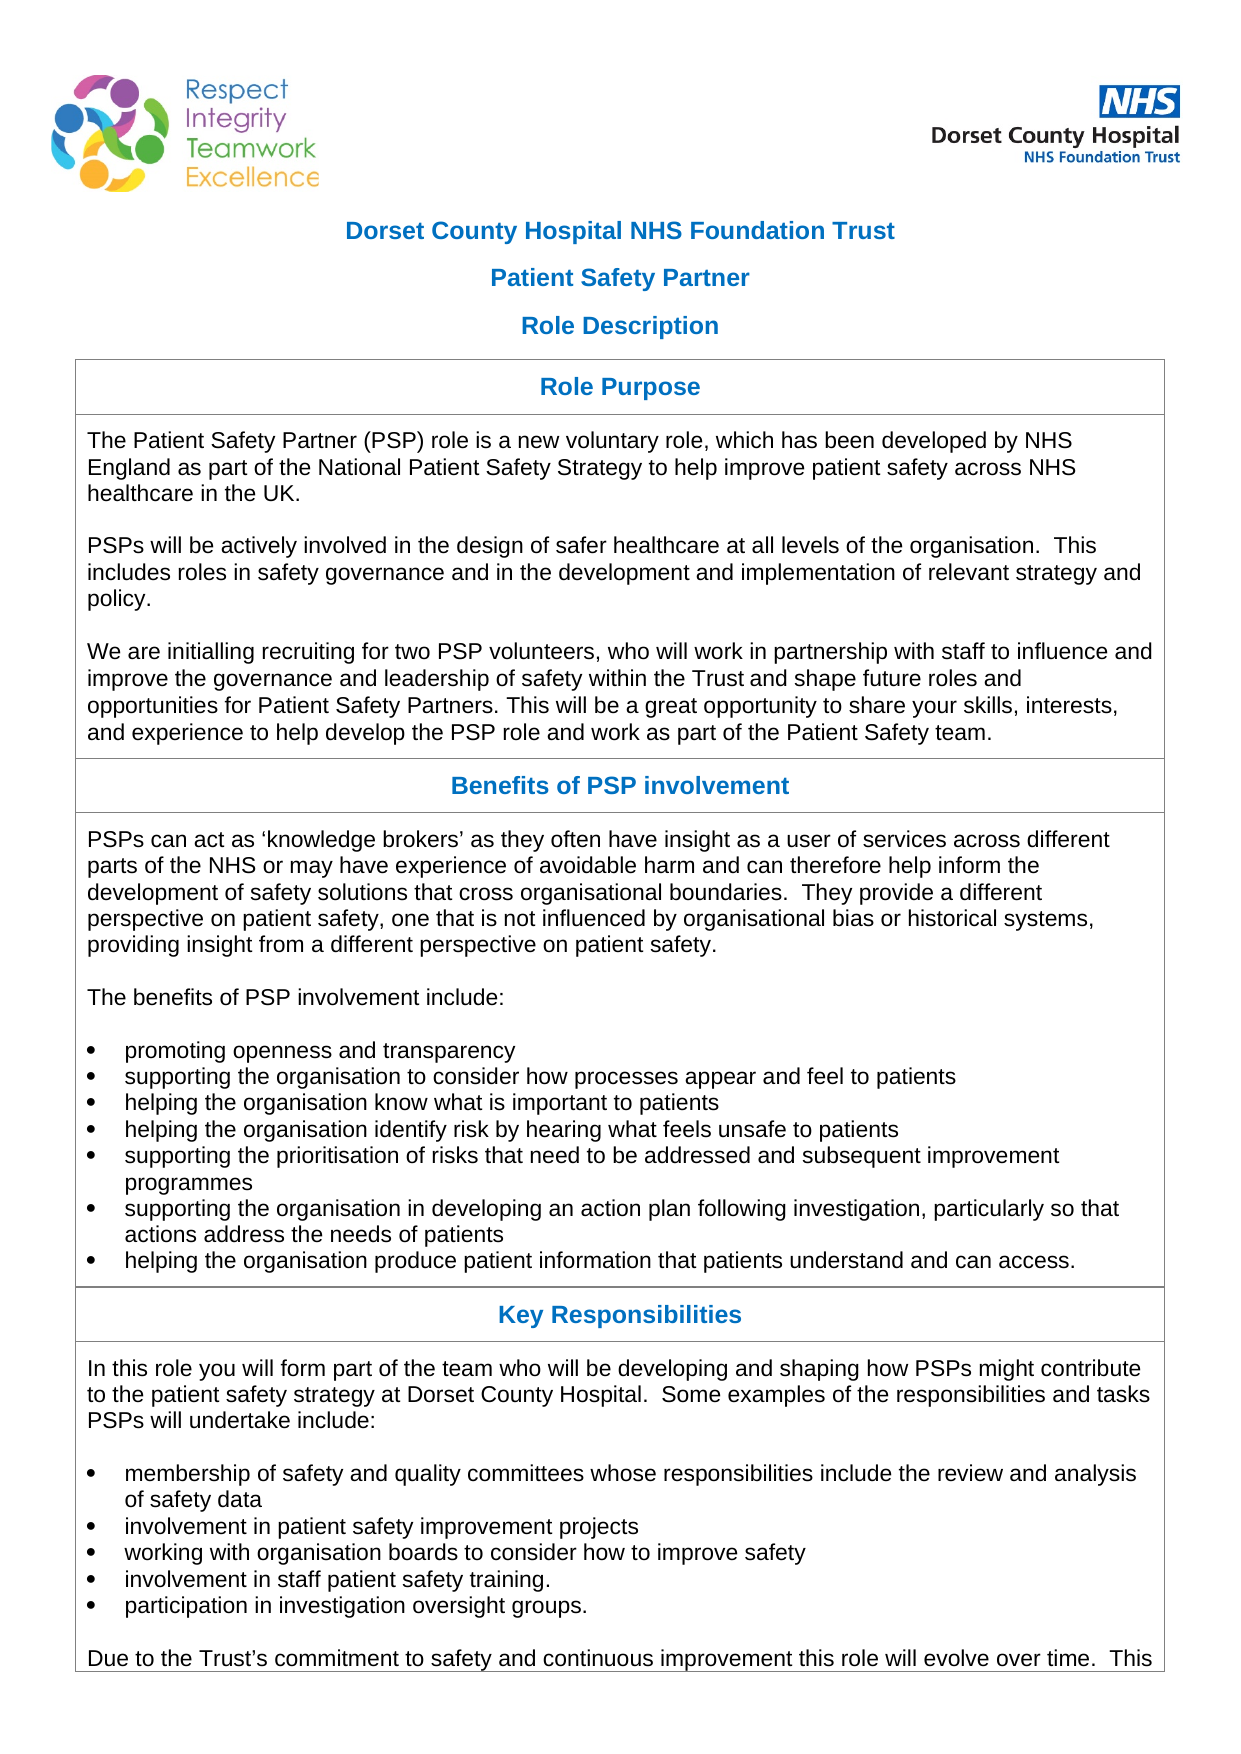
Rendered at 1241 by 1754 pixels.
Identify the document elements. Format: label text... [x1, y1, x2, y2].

picture [50, 75, 319, 191]
table_cell Key Responsibilities [76, 1288, 1164, 1341]
text Dorset County Hospital NHS Foundation Trust [75, 216, 1165, 244]
table_cell PSPs can act as ‘knowledge brokers’ as they often have insight as a user of services across different parts of the NHS or may have experience of avoidable harm and can therefore help inform the development of safety solutions that cross organisational boundaries. They provide a different perspective on patient safety, one that is not influenced by organisational bias or historical systems, providing insight from a different perspective on patient safety. The benefits of PSP involvement include: promoting openness and transparency supporting the organisation to consider how processes appear and feel to patients helping the organisation know what is important to patients helping the organisation identify risk by hearing what feels unsafe to patients supporting the prioritisation of risks that need to be addressed and subsequent improvement programmes supporting the organisation in developing an action plan following investigation, particularly so that actions address the needs of patients helping the organisation produce patient information that patients understand and can access. [76, 813, 1164, 1286]
table_cell The Patient Safety Partner (PSP) role is a new voluntary role, which has been developed by NHS England as part of the National Patient Safety Strategy to help improve patient safety across NHS healthcare in the UK. PSPs will be actively involved in the design of safer healthcare at all levels of the organisation. This includes roles in safety governance and in the development and implementation of relevant strategy and policy. We are initialling recruiting for two PSP volunteers, who will work in partnership with staff to influence and improve the governance and leadership of safety within the Trust and shape future roles and opportunities for Patient Safety Partners. This will be a great opportunity to share your skills, interests, and experience to help develop the PSP role and work as part of the Patient Safety team. [76, 415, 1164, 757]
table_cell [76, 1342, 1164, 1671]
text Patient Safety Partner [75, 263, 1165, 292]
table_cell Benefits of PSP involvement [76, 759, 1164, 812]
table_header Role Purpose [76, 360, 1164, 413]
text Role Description [75, 311, 1165, 340]
picture [926, 75, 1183, 172]
